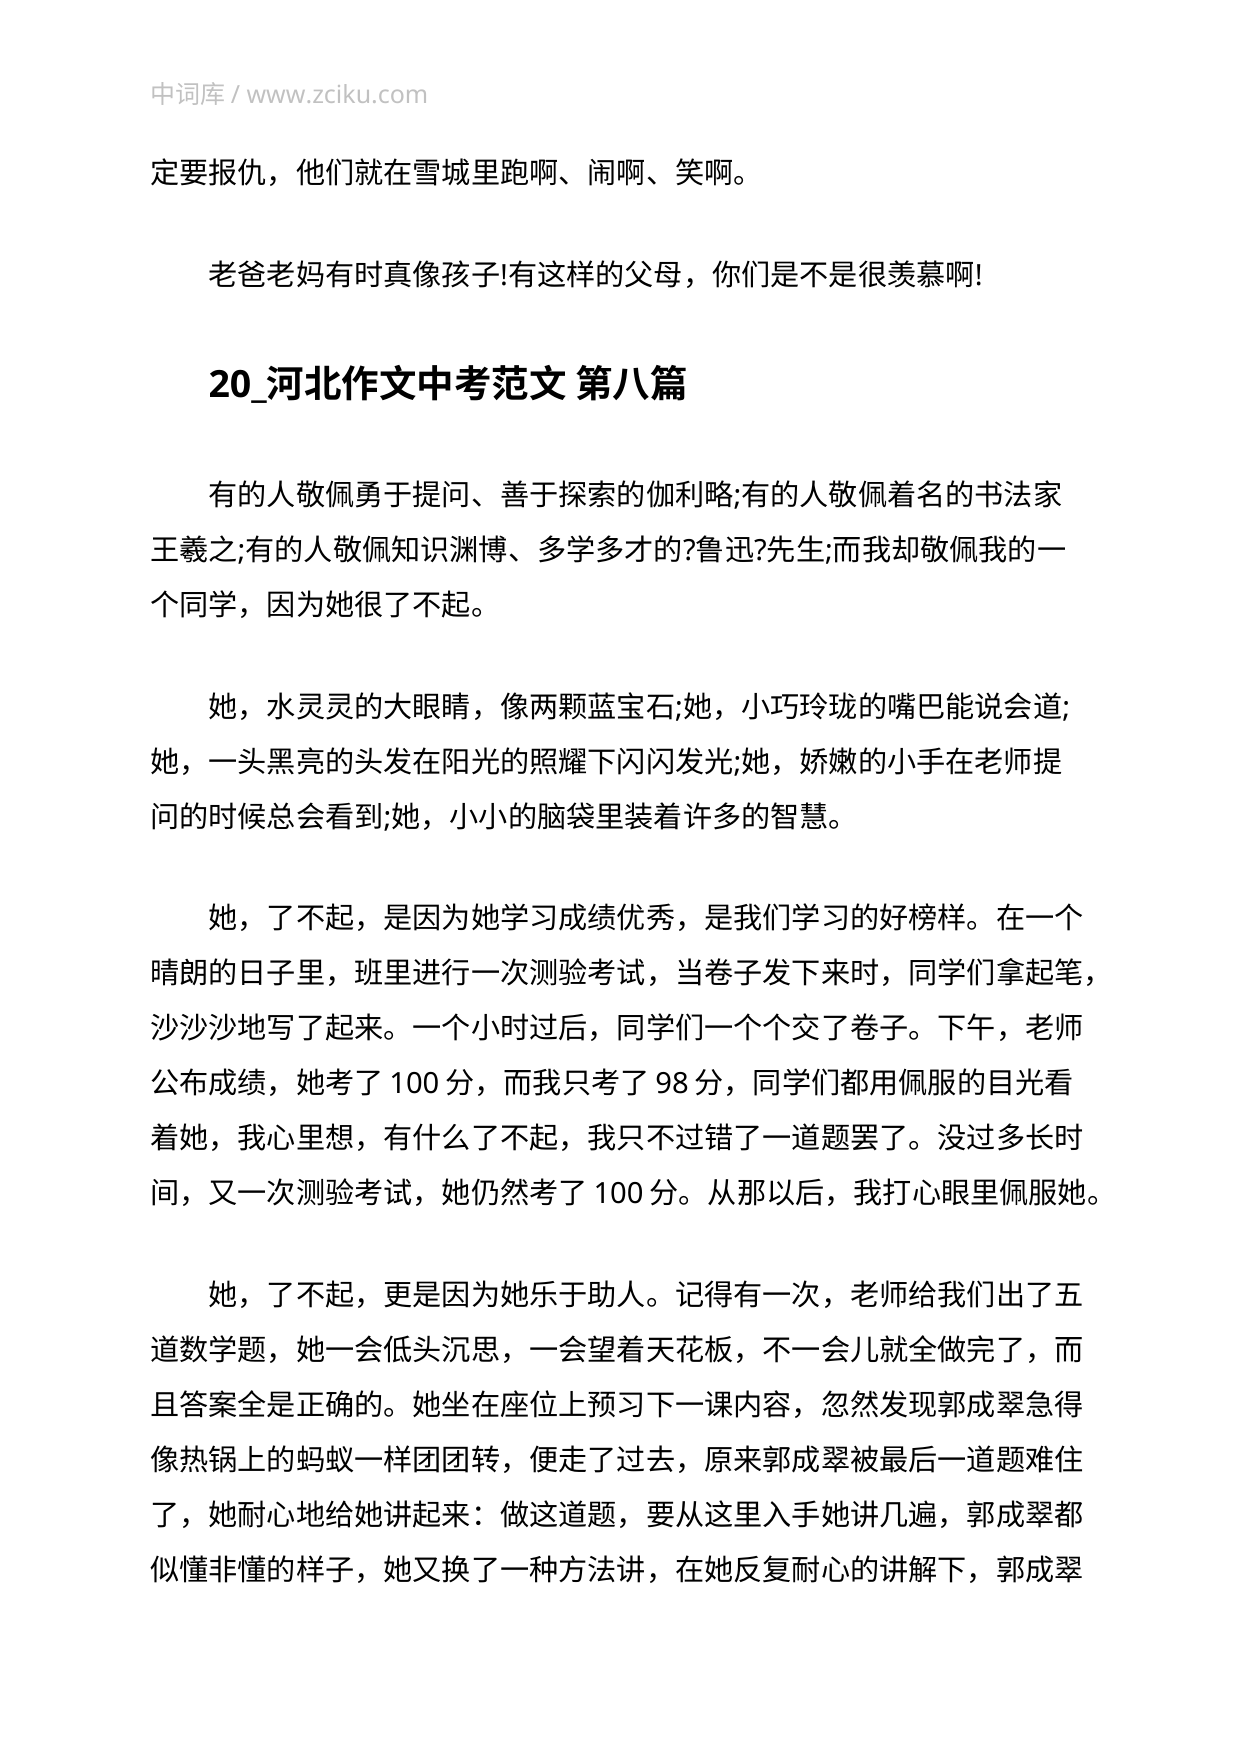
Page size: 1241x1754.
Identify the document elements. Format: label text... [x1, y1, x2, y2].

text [150, 1272, 1090, 1588]
text 20_河北作文中考范文 第八篇 [150, 354, 1090, 408]
text 她，水灵灵的大眼睛，像两颗蓝宝石;她，小巧玲珑的嘴巴能说会道;她，一头黑亮的头发在阳光的照耀下闪闪发光;她，娇嫩的小手在老师提问的时候总会看到;她，小小的脑袋里装着许多的智慧。 [150, 683, 1090, 836]
text 她，了不起，是因为她学习成绩优秀，是我们学习的好榜样。在一个晴朗的日子里，班里进行一次测验考试，当卷子发下来时，同学们拿起笔，沙沙沙地写了起来。一个小时过后，同学们一个个交了卷子。下午，老师公布成绩，她考了100分，而我只考了98分，同学们都用佩服的目光看着她，我心里想，有什么了不起，我只不过错了一道题罢了。没过多长时间，又一次测验考试，她仍然考了100分。从那以后，我打心眼里佩服她。 [150, 895, 1090, 1212]
text 有的人敬佩勇于提问、善于探索的伽利略;有的人敬佩着名的书法家王羲之;有的人敬佩知识渊博、多学多才的?鲁迅?先生;而我却敬佩我的一个同学，因为她很了不起。 [150, 471, 1090, 624]
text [150, 150, 1090, 192]
text 老爸老妈有时真像孩子!有这样的父母，你们是不是很羡慕啊! [150, 252, 1090, 294]
